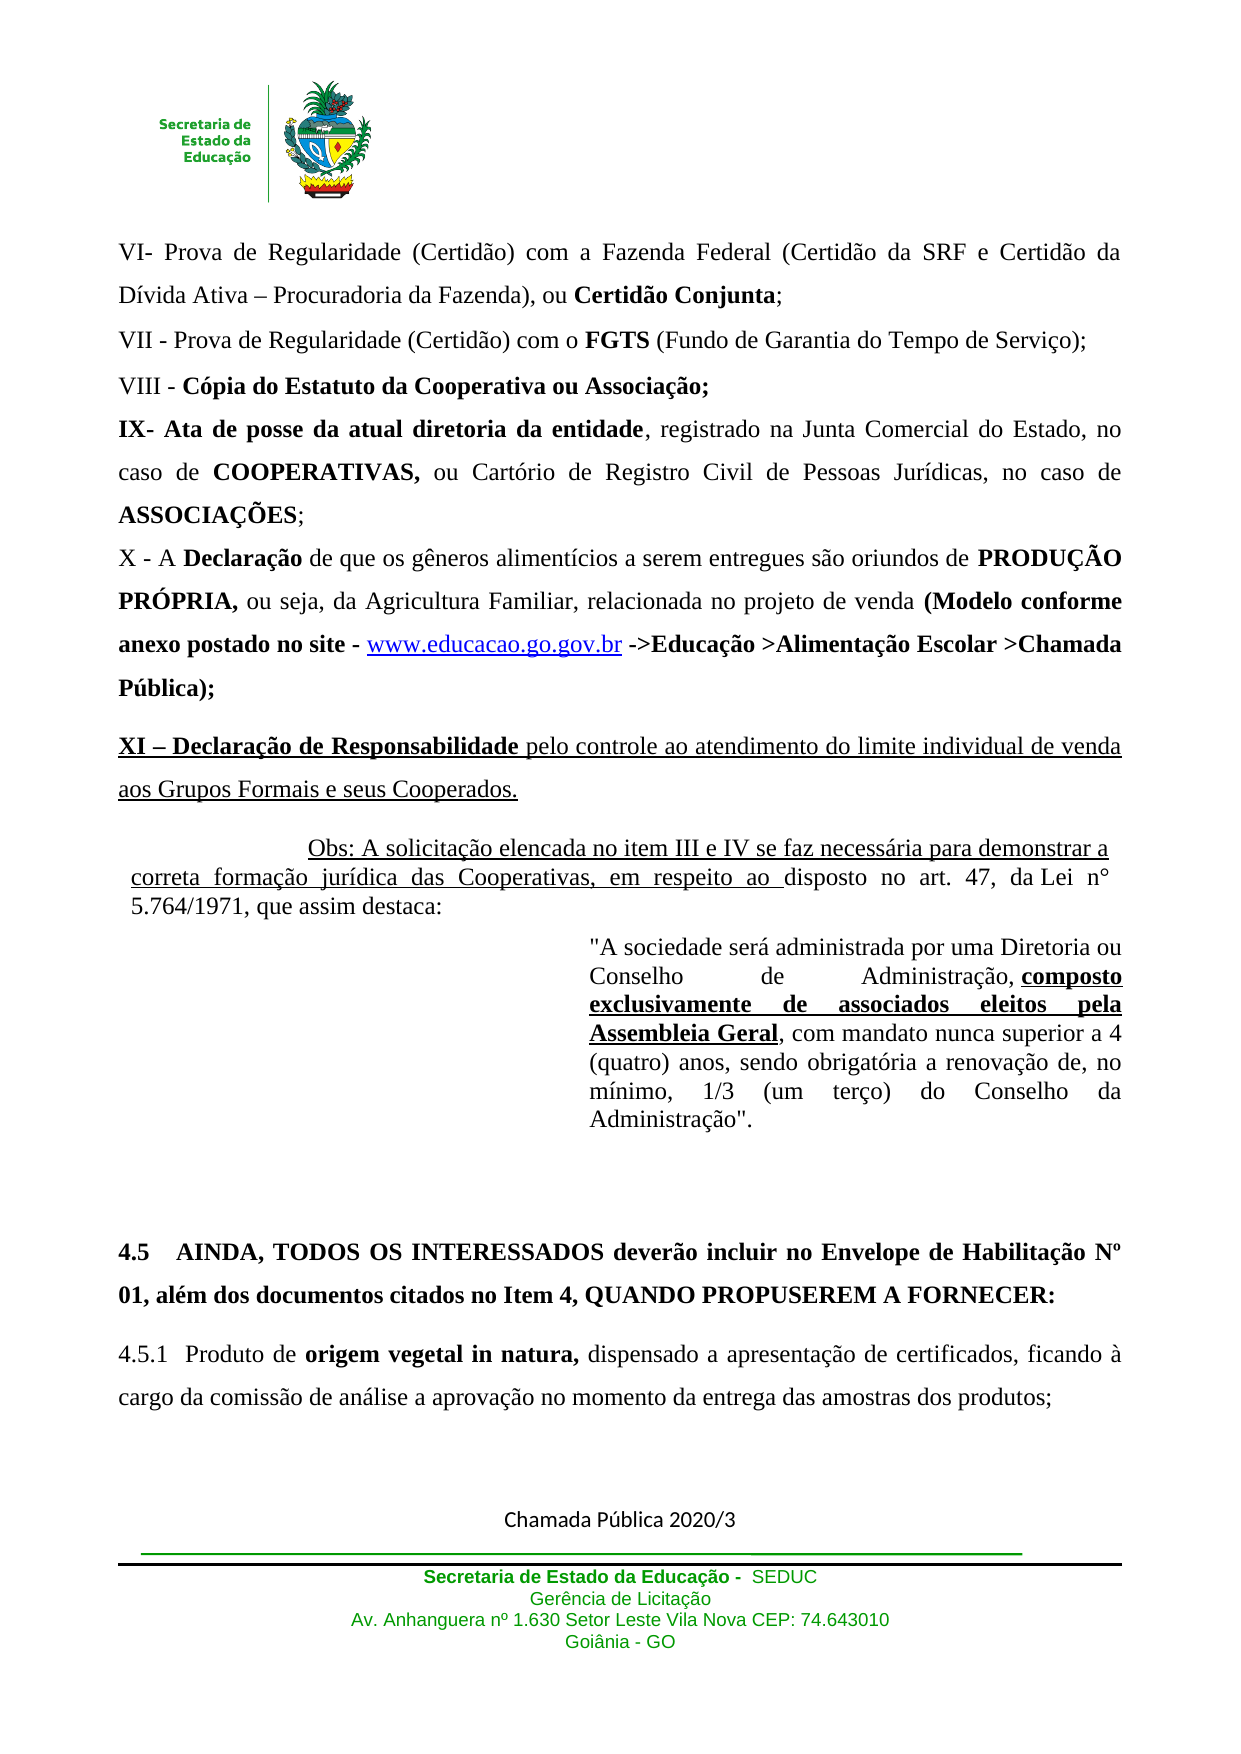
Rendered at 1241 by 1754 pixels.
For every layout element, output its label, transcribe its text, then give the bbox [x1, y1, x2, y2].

text VIII - Cópia do Estatuto da Cooperativa ou Associação; [118, 371, 1122, 399]
text 4.5 AINDA, TODOS OS INTERESSADOS deverão incluir no Envelope de Habilitação Nº 01, além dos documentos citados no Item 4, QUANDO PROPUSEREM A FORNECER: [118, 1237, 1122, 1309]
text "A sociedade será administrada por uma Diretoria ou Conselho de Administração, composto exclusivamente de associados eleitos pela Assembleia Geral, com mandato nunca superior a 4 (quatro) anos, sendo obrigatória a renovação de, no mínimo, 1/3 (um terço) do Conselho da Administração". [589, 932, 1122, 1014]
text 4.5.1 Produto de origem vegetal in natura, dispensado a apresentação de certificados, ficando à cargo da comissão de análise a aprovação no momento da entrega das amostras dos produtos; [118, 1339, 1122, 1411]
text VI- Prova de Regularidade (Certidão) com a Fazenda Federal (Certidão da SRF e Certidão da Dívida Ativa – Procuradoria da Fazenda), ou Certidão Conjunta; [118, 237, 1122, 309]
text VII - Prova de Regularidade (Certidão) com o FGTS (Fundo de Garantia do Tempo de Serviço); [118, 326, 1122, 354]
text X - A Declaração de que os gêneros alimentícios a serem entregues são oriundos de PRODUÇÃO PRÓPRIA, ou seja, da Agricultura Familiar, relacionada no projeto de venda (Modelo conforme anexo postado no site - www.educacao.go.gov.br ->Educação >Alimentação Escolar >Chamada Pública); [118, 543, 1122, 701]
text Obs: A solicitação elencada no item III e IV se faz necessária para demonstrar a correta formação jurídica das Cooperativas, em respeito ao disposto no art. 47, da Lei n° 5.764/1971, que assim destaca: [131, 833, 1110, 919]
picture [118, 73, 412, 210]
text IX- Ata de posse da atual diretoria da entidade, registrado na Junta Comercial do Estado, no caso de COOPERATIVAS, ou Cartório de Registro Civil de Pessoas Jurídicas, no caso de ASSOCIAÇÕES; [118, 414, 1122, 529]
text XI – Declaração de Responsabilidade pelo controle ao atendimento do limite individual de venda aos Grupos Formais e seus Cooperados. [118, 731, 1122, 756]
text "A sociedade será administrada por uma Diretoria ou Conselho de Administração, composto exclusivamente de associados eleitos pela Assembleia Geral, com mandato nunca superior a 4 (quatro) anos, sendo obrigatória a renovação de, no mínimo, 1/3 (um terço) do Conselho da Administração". [589, 1016, 1122, 1133]
text XI – Declaração de Responsabilidade pelo controle ao atendimento do limite individual de venda aos Grupos Formais e seus Cooperados. [118, 758, 1122, 803]
